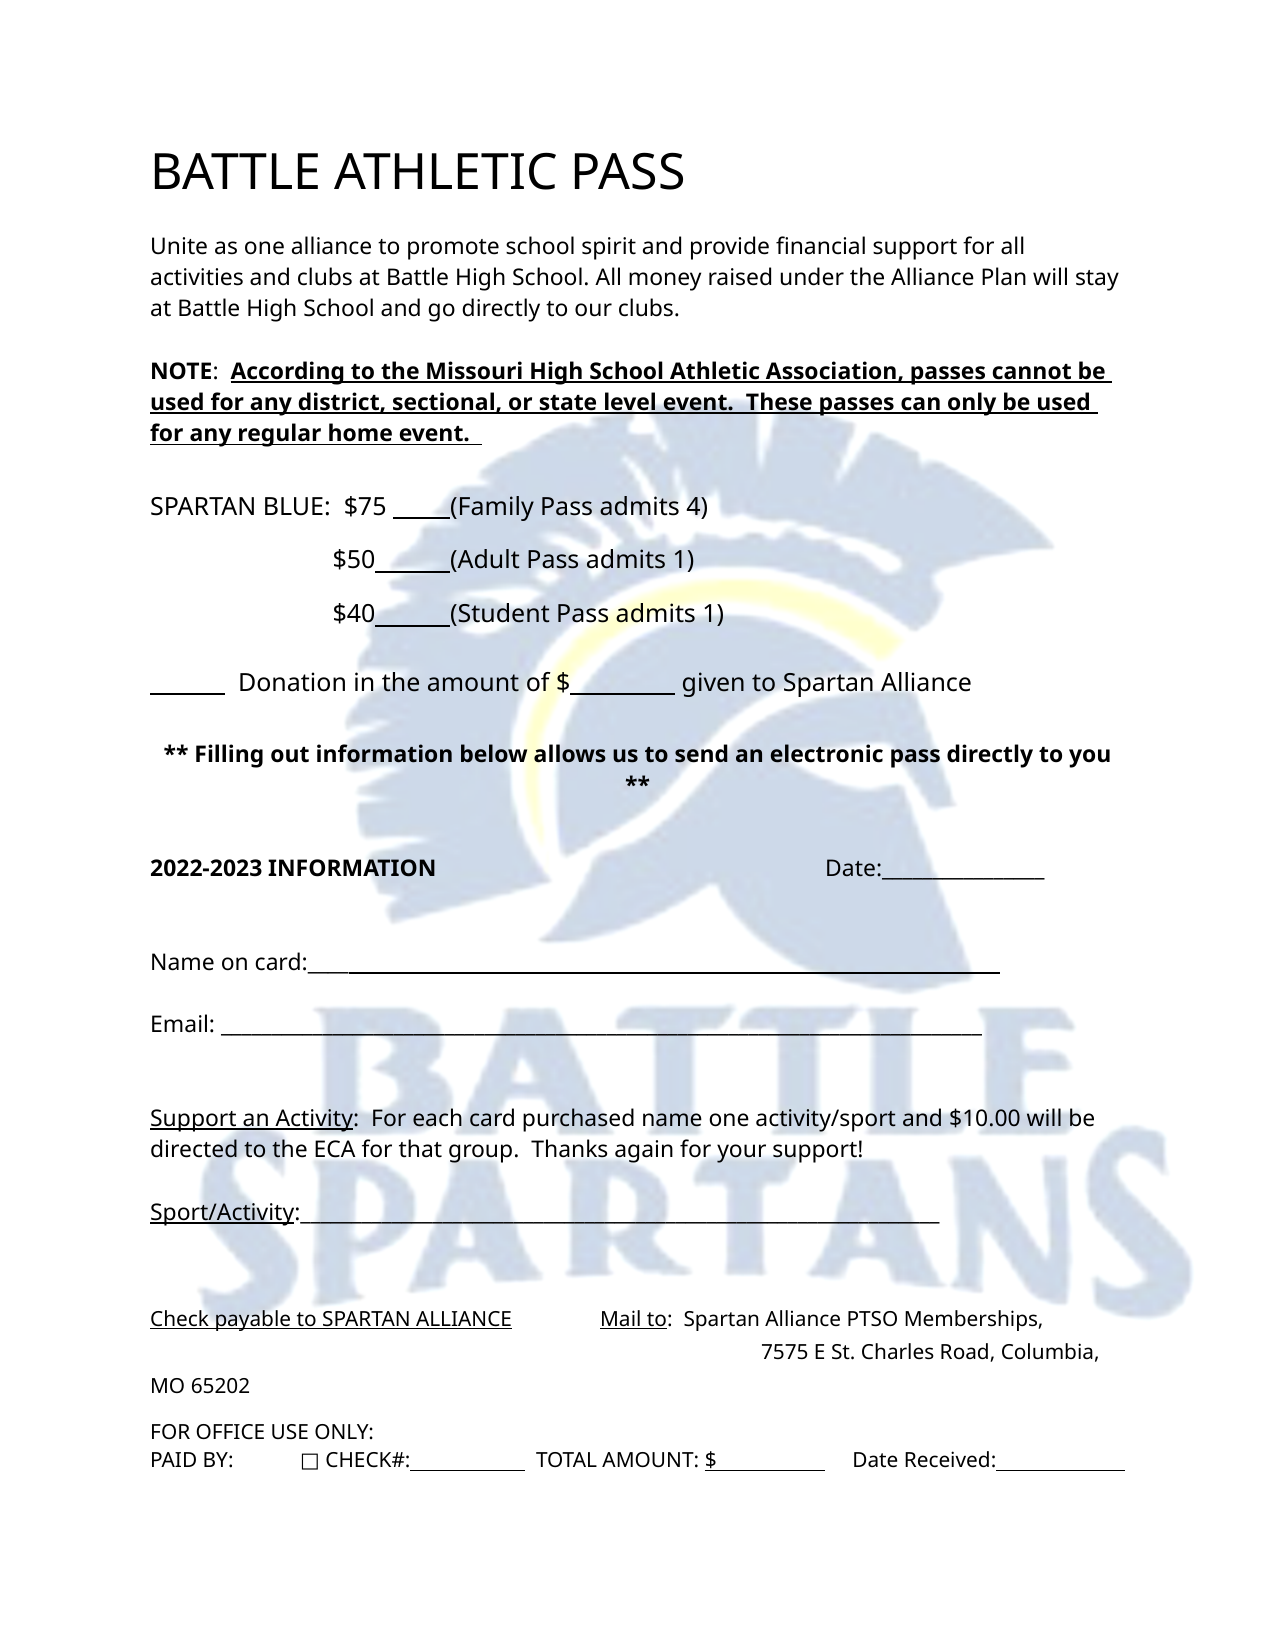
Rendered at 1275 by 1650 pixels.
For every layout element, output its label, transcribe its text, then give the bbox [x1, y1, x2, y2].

text Check payable to SPARTAN ALLIANCE Mail to: Spartan Alliance PTSO Memberships, 7575 E St. Charles Road, Columbia, MO 65202 [150, 1304, 1125, 1399]
text SPARTAN BLUE: $75 (Family Pass admits 4) [150, 488, 1125, 522]
text Sport/Activity:_______________________________________________________________ [150, 1195, 1125, 1227]
text PAID BY: CHECK#: TOTAL AMOUNT: $ Date Received: [150, 1446, 1125, 1474]
text Email: ___________________________________________________________________________ [150, 1008, 1125, 1039]
text BATTLE ATHLETIC PASS [150, 136, 1125, 204]
text ** Filling out information below allows us to send an electronic pass directly to you ** [150, 738, 1125, 801]
text Name on card:____________________________________________________________________ [150, 945, 1125, 977]
text NOTE: According to the Missouri High School Athletic Association, passes cannot be used for any district, sectional, or state level event. These passes can only be used for any regular home event. [150, 354, 1125, 448]
text $50 (Adult Pass admits 1) [150, 542, 1125, 576]
picture [150, 357, 1235, 1364]
text Support an Activity: For each card purchased name one activity/sport and $10.00 will be directed to the ECA for that group. Thanks again for your support! [150, 1102, 1125, 1164]
text Unite as one alliance to promote school spirit and provide financial support for all activities and clubs at Battle High School. All money raised under the Alliance Plan will stay at Battle High School and go directly to our clubs. [150, 229, 1125, 323]
text Donation in the amount of $ given to Spartan Alliance [150, 664, 1125, 698]
text FOR OFFICE USE ONLY: [150, 1417, 1125, 1446]
text 2022-2023 INFORMATION Date:________________ [150, 852, 1125, 883]
text $40 (Student Pass admits 1) [150, 596, 1125, 630]
